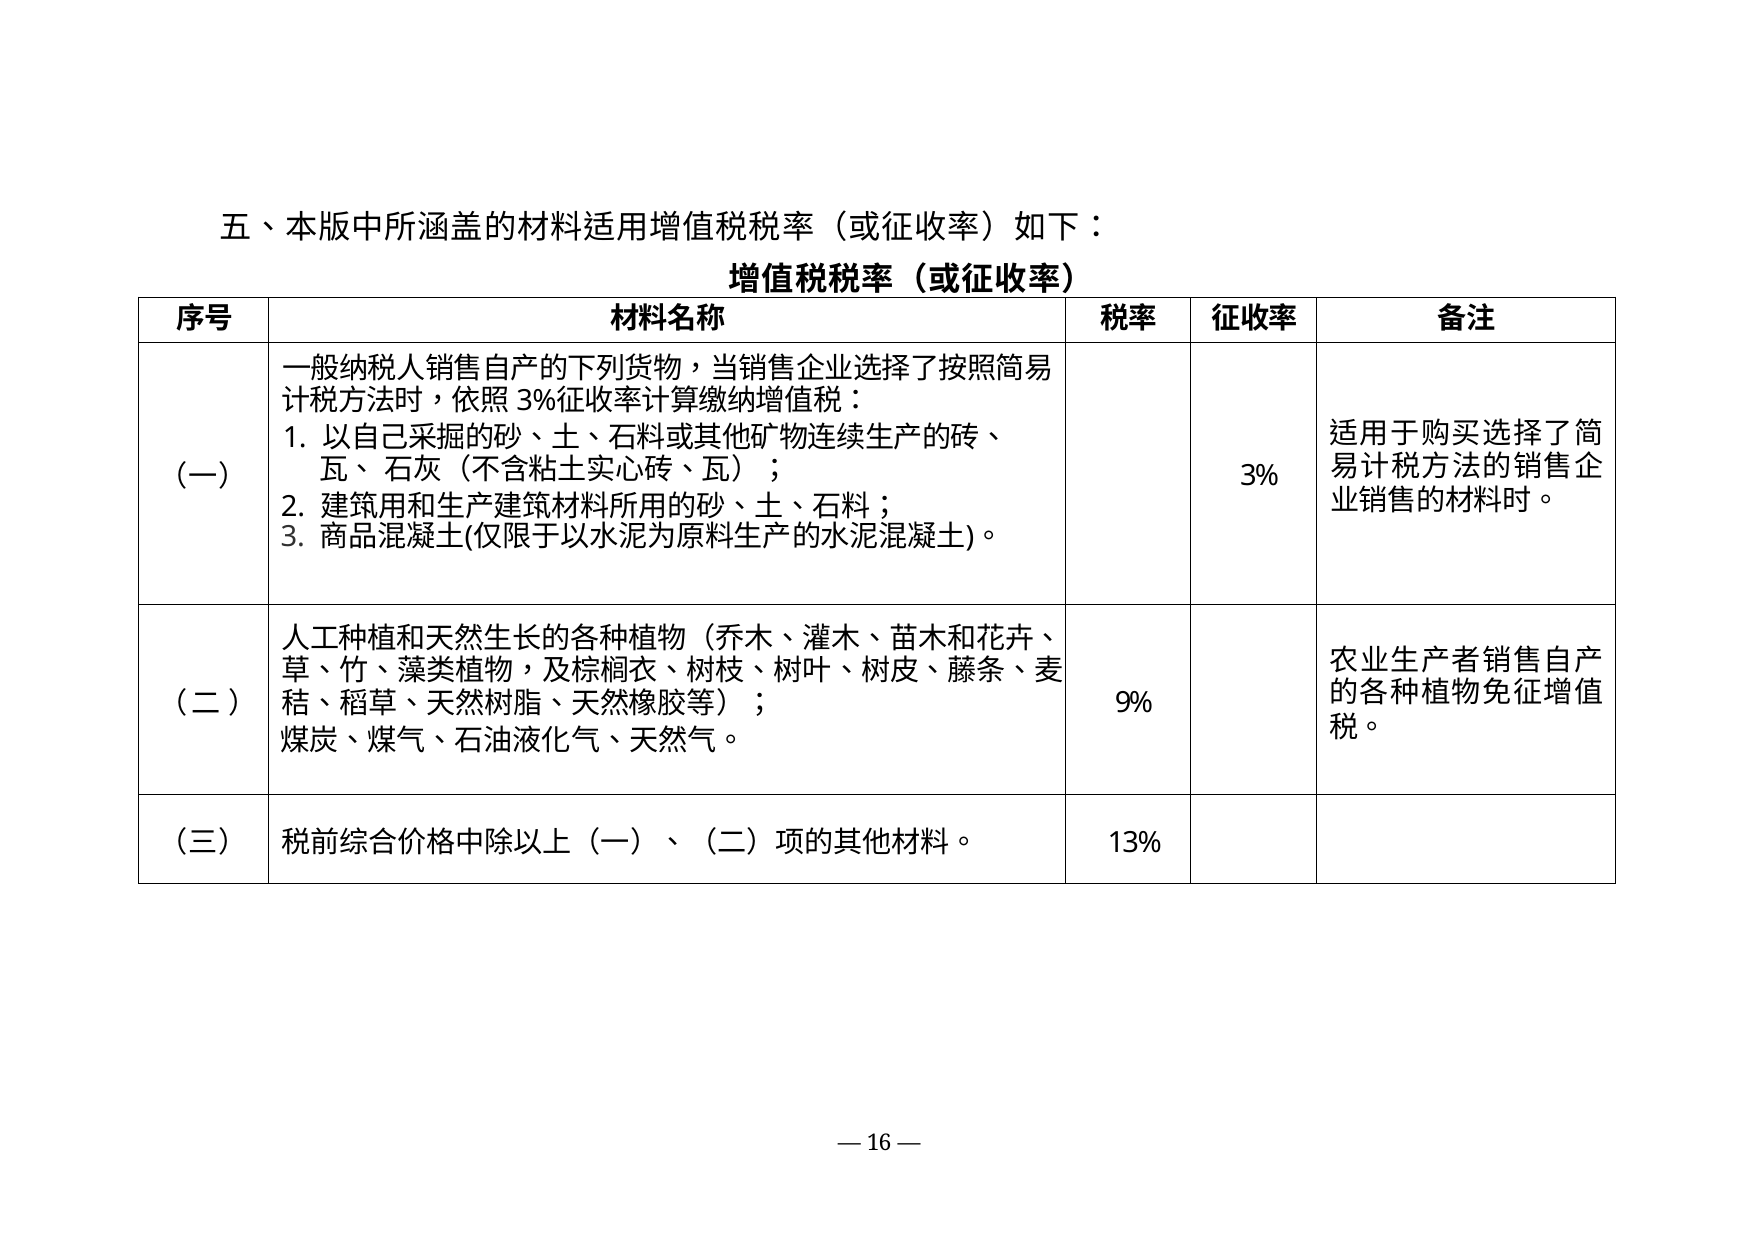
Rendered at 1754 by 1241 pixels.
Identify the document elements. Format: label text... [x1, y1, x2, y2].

text 五、本版中所涵盖的材料适用增值税税率（或征收率）如下： [219, 205, 1616, 247]
table_cell 税前综合价格中除以上（一）、（二）项的其他材料。 [269, 795, 1065, 883]
table_cell 适用于购买选择了简 易计税方法的销售企 业销售的材料时。 [1317, 343, 1615, 604]
table_cell （ 二 ） [139, 605, 268, 794]
table_header 序号 [139, 298, 268, 341]
table_cell 13% [1066, 795, 1190, 883]
table_header 征收率 [1191, 298, 1316, 341]
table_header 税率 [1066, 298, 1190, 341]
table_cell （一） [139, 343, 268, 604]
table_cell 农业生产者销售自产 的各种植物免征增值 税。 [1317, 605, 1615, 794]
table_cell 一般纳税人销售自产的下列货物，当销售企业选择了按照简易 计税方法时，依照 3%征收率计算缴纳增值税： 1. 以自己采掘的砂、土、石料或其他矿物连续生产的砖、瓦、 石灰（不含粘土实心砖、瓦）； 2. 建筑用和生产建筑材料所用的砂、土、石料； 3. 商品混凝土(仅限于以水泥为原料生产的水泥混凝土)。 [269, 343, 1065, 604]
table_cell （三） [139, 795, 268, 883]
table_cell 人工种植和天然生长的各种植物（乔木、灌木、苗木和花卉、 草、竹、藻类植物，及棕榈衣、树枝、树叶、树皮、藤条、麦 秸、稻草、天然树脂、天然橡胶等）； 煤炭、煤气、石油液化气、天然气。 [269, 605, 1065, 794]
table_cell [1066, 343, 1190, 604]
table_cell 9% [1066, 605, 1190, 794]
table_cell [1191, 795, 1316, 883]
table_header 备注 [1317, 298, 1615, 341]
text 增值税税率（或征收率） [728, 264, 1616, 297]
table_cell [1317, 795, 1615, 883]
table_cell 3% [1191, 343, 1316, 604]
table_header 材料名称 [269, 298, 1065, 341]
table_cell [1191, 605, 1316, 794]
